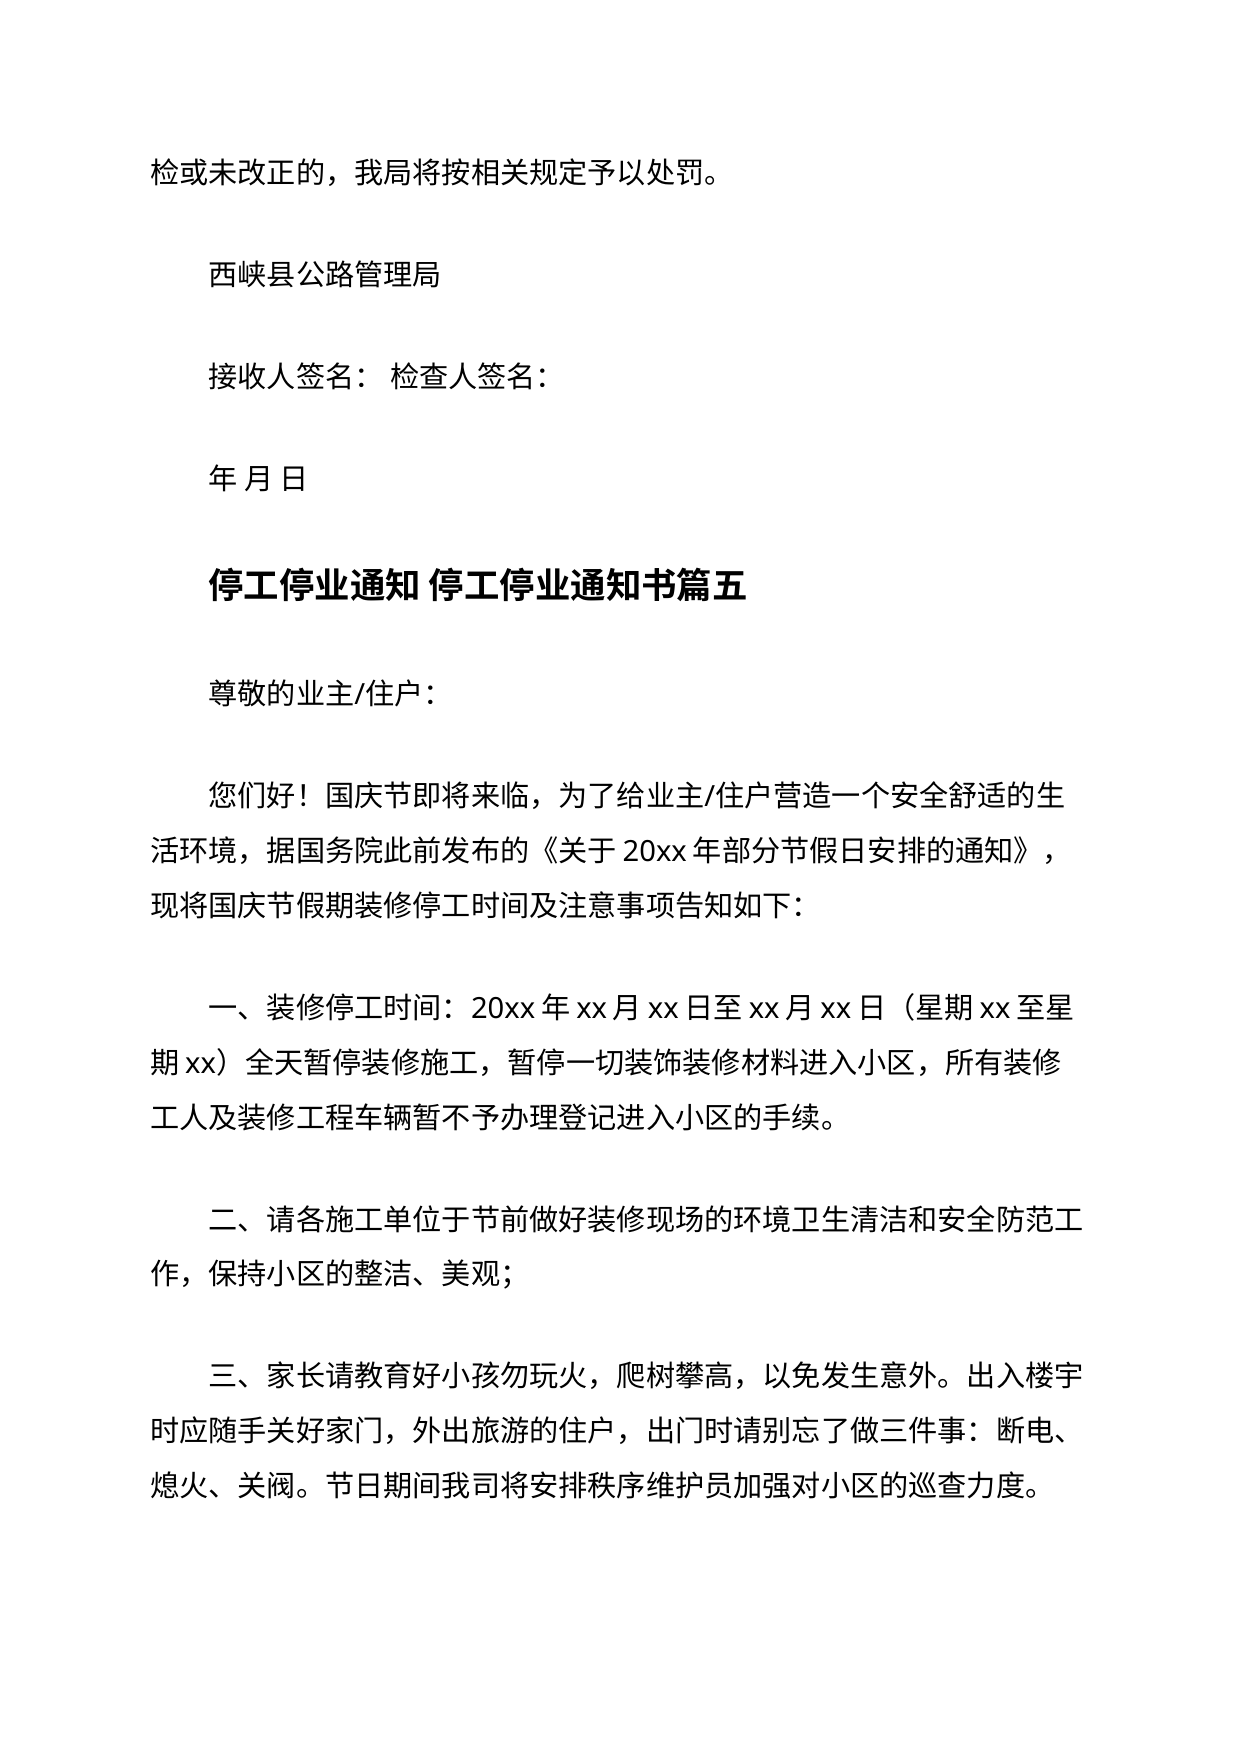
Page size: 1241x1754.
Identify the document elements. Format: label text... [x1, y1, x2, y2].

text 尊敬的业主/住户： [150, 671, 1090, 713]
text 西峡县公路管理局 [150, 252, 1090, 294]
text 您们好！国庆节即将来临，为了给业主/住户营造一个安全舒适的生活环境，据国务院此前发布的《关于20xx年部分节假日安排的通知》，现将国庆节假期装修停工时间及注意事项告知如下： [150, 772, 1090, 925]
text 年 月 日 [150, 455, 1090, 498]
text 二、请各施工单位于节前做好装修现场的环境卫生清洁和安全防范工作，保持小区的整洁、美观； [150, 1196, 1090, 1293]
text 停工停业通知 停工停业通知书篇五 [150, 557, 1090, 608]
text 一、装修停工时间：20xx年xx月xx日至xx月xx日（星期xx至星期xx）全天暂停装修施工，暂停一切装饰装修材料进入小区，所有装修工人及装修工程车辆暂不予办理登记进入小区的手续。 [150, 984, 1090, 1137]
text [150, 150, 1090, 192]
text 接收人签名： 检查人签名： [150, 353, 1090, 396]
text 三、家长请教育好小孩勿玩火，爬树攀高，以免发生意外。出入楼宇时应随手关好家门，外出旅游的住户，出门时请别忘了做三件事：断电、熄火、关阀。节日期间我司将安排秩序维护员加强对小区的巡查力度。 [150, 1353, 1090, 1505]
